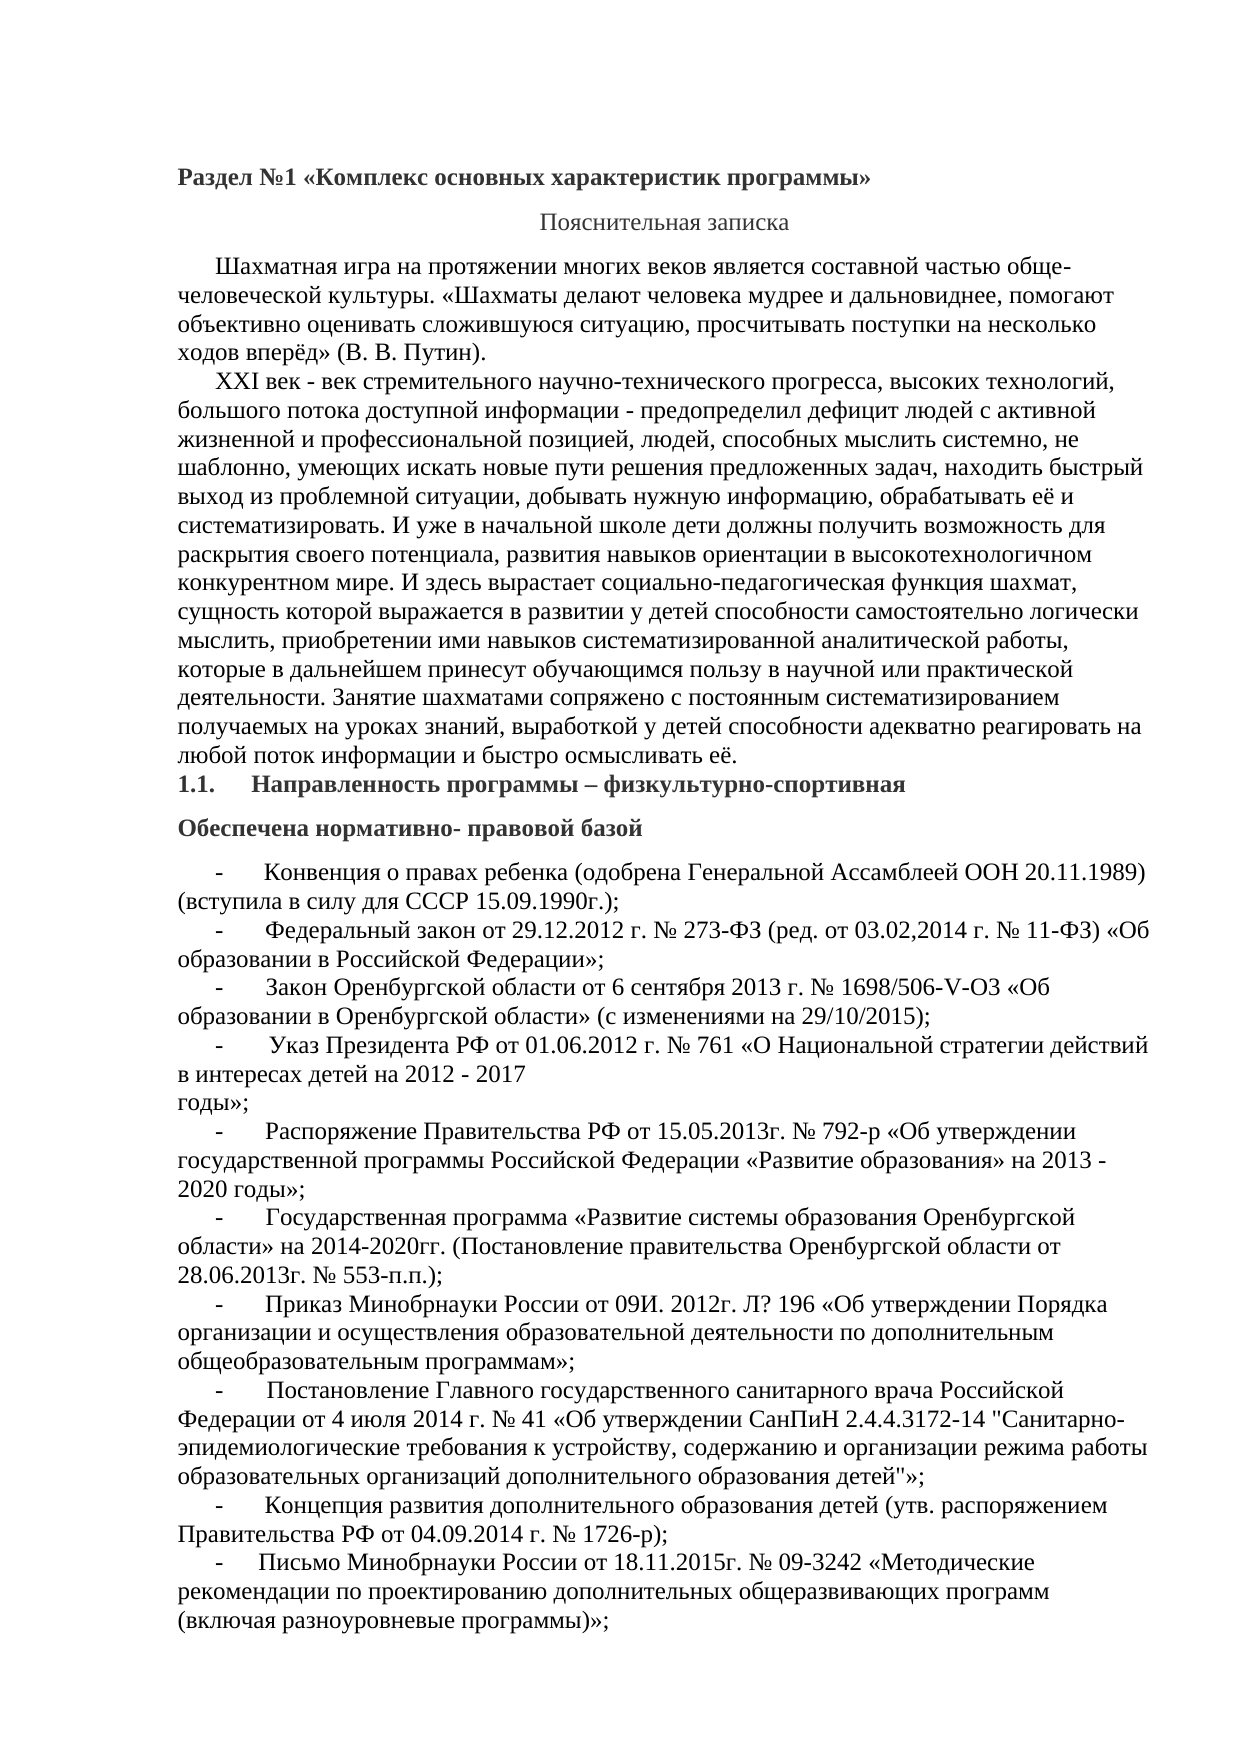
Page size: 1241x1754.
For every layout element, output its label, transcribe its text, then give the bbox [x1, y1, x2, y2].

text - Закон Оренбургской области от 6 сентября 2013 г. № 1698/506-V-O3 «Об образовании в Оренбургской области» (с изменениями на 29/10/2015); [177, 972, 1152, 1030]
text Шахматная игра на протяжении многих веков является составной частью общечеловеческой культуры. «Шахматы делают человека мудрее и дальновиднее, помогают объективно оценивать сложившуюся ситуацию, просчитывать поступки на несколько ходов вперёд» (В. В. Путин). [177, 251, 1152, 366]
text Раздел №1 «Комплекс основных характеристик программы» [177, 162, 1152, 191]
text - Федеральный закон от 29.12.2012 г. № 273-ФЗ (ред. от 03.02,2014 г. № 11-ФЗ) «Об образовании в Российской Федерации»; [177, 915, 1152, 972]
text - Конвенция о правах ребенка (одобрена Генеральной Ассамблеей ООН 20.11.1989) (вступила в силу для СССР 15.09.1990г.); [177, 857, 1152, 915]
text Пояснительная записка [177, 207, 1152, 236]
text - Постановление Главного государственного санитарного врача Российской Федерации от 4 июля 2014 г. № 41 «Об утверждении СанПиН 2.4.4.3172-14 "Санитарно-эпидемиологические требования к устройству, содержанию и организации режима работы образовательных организаций дополнительного образования детей"»; [177, 1375, 1152, 1490]
text - Концепция развития дополнительного образования детей (утв. распоряжением Правительства РФ от 04.09.2014 г. № 1726-р); [177, 1490, 1152, 1547]
list Направленность программы – физкультурно-спортивная [177, 769, 1152, 797]
text годы»; [177, 1087, 1152, 1116]
text Обеспечена нормативно- правовой базой [177, 813, 1152, 842]
text XXI век - век стремительного научно-технического прогресса, высоких технологий, большого потока доступной информации - предопределил дефицит людей с активной жизненной и профессиональной позицией, людей, способных мыслить системно, не шаблонно, умеющих искать новые пути решения предложенных задач, находить быстрый выход из проблемной ситуации, добывать нужную информацию, обрабатывать её и систематизировать. И уже в начальной школе дети должны получить возможность для раскрытия своего потенциала, развития навыков ориентации в высокотехнологичном конкурентном мире. И здесь вырастает социально-педагогическая функция шахмат, сущность которой выражается в развитии у детей способности самостоятельно логически мыслить, приобретении ими навыков систематизированной аналитической работы, которые в дальнейшем принесут обучающимся пользу в научной или практической деятельности. Занятие шахматами сопряжено с постоянным систематизированием получаемых на уроках знаний, выработкой у детей способности адекватно реагировать на любой поток информации и быстро осмысливать её. [177, 366, 1152, 769]
text - Указ Президента РФ от 01.06.2012 г. № 761 «О Национальной стратегии действий в интересах детей на 2012 - 2017 [177, 1030, 1152, 1087]
text - Распоряжение Правительства РФ от 15.05.2013г. № 792-р «Об утверждении государственной программы Российской Федерации «Развитие образования» на 2013 - 2020 годы»; [177, 1116, 1152, 1202]
text - Приказ Минобрнауки России от 09И. 2012г. Л? 196 «Об утверждении Порядка организации и осуществления образовательной деятельности по дополнительным общеобразовательным программам»; [177, 1289, 1152, 1375]
text - Государственная программа «Развитие системы образования Оренбургской области» на 2014-2020гг. (Постановление правительства Оренбургской области от 28.06.2013г. № 553-п.п.); [177, 1202, 1152, 1289]
text - Письмо Минобрнауки России от 18.11.2015г. № 09-3242 «Методические рекомендации по проектированию дополнительных общеразвивающих программ (включая разноуровневые программы)»; [177, 1547, 1152, 1634]
